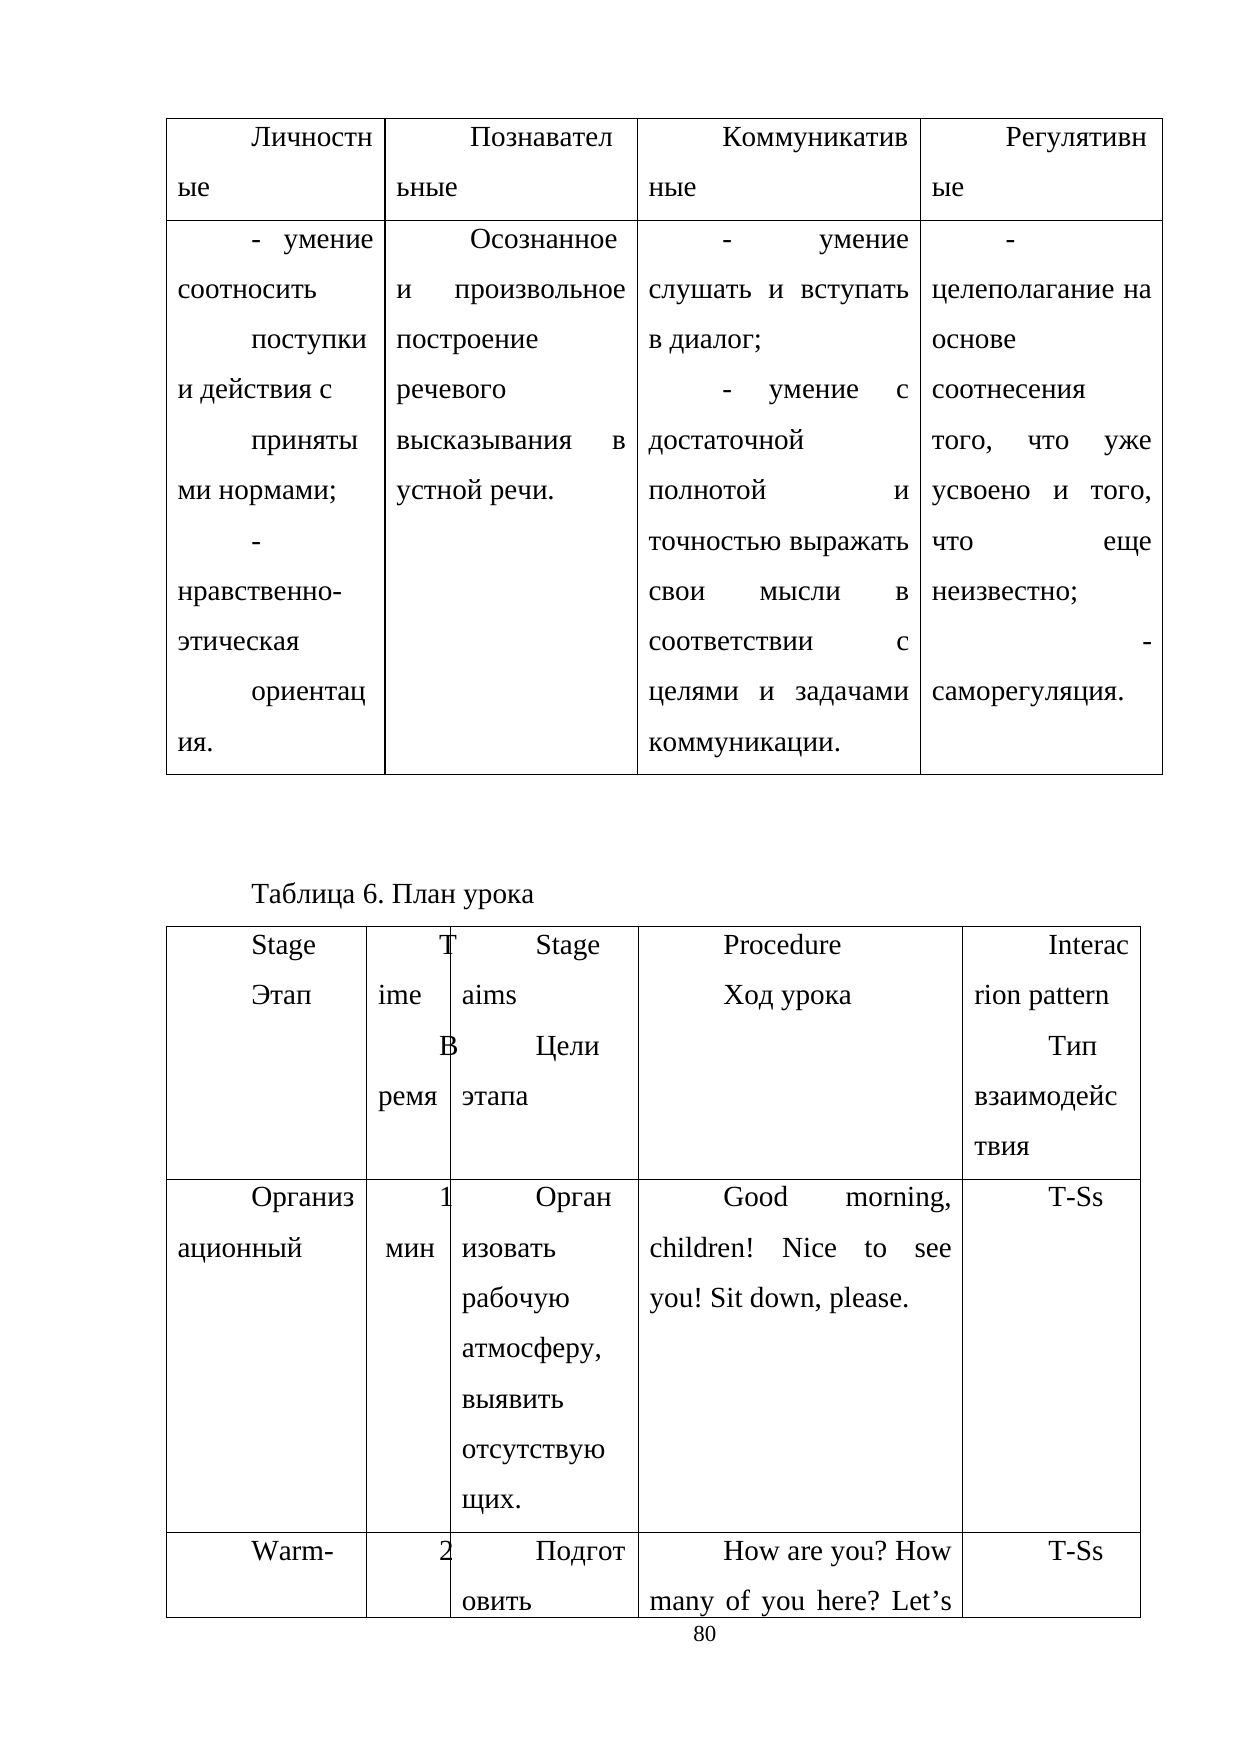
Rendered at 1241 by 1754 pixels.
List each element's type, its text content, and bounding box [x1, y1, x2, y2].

table_header Познавательные [386, 119, 637, 220]
table_header Stage Этап [167, 927, 366, 1178]
table_header Stage aims Цели этапа [451, 927, 638, 1178]
table_header Time Время [367, 927, 450, 1178]
table_header Регулятивные [921, 119, 1162, 220]
table_header Interacrion pattern Тип взаимодействия [963, 927, 1140, 1178]
table_header Procedure Ход урока [639, 927, 962, 1178]
table_cell - умение соотносить поступки и действия с принятыми нормами; -нравственно-этическая ориентация. [167, 221, 384, 774]
table_cell 1 мин [367, 1180, 450, 1532]
table_header Личностные [167, 119, 384, 220]
table_cell 2 мин [367, 1533, 450, 1617]
table_header Коммуникативные [638, 119, 920, 220]
table_cell - целеполагание на основе соотнесения того, что уже усвоено и того, что еще неизвестно; -саморегуляция. [921, 221, 1162, 774]
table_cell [639, 1533, 962, 1617]
table_cell - умение слушать и вступать в диалог; - умение с достаточной полнотой и точностью выражать свои мысли в соответствии с целями и задачами коммуникации. [638, 221, 920, 774]
table_cell Warm-up Речевая разминка [167, 1533, 366, 1617]
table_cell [451, 1533, 638, 1617]
table_cell Т-Ss [963, 1533, 1140, 1617]
table_cell T-Ss [963, 1180, 1140, 1532]
text Таблица 6. План урока [177, 876, 1152, 909]
table_cell Организовать рабочую атмосферу, выявить отсутствующих. [451, 1180, 638, 1532]
table_cell Good morning, children! Nice to see you! Sit down, please. [639, 1180, 962, 1532]
table_cell Осознанное и произвольное построение речевого высказывания в устной речи. [386, 221, 637, 774]
table_cell Организационный [167, 1180, 366, 1532]
